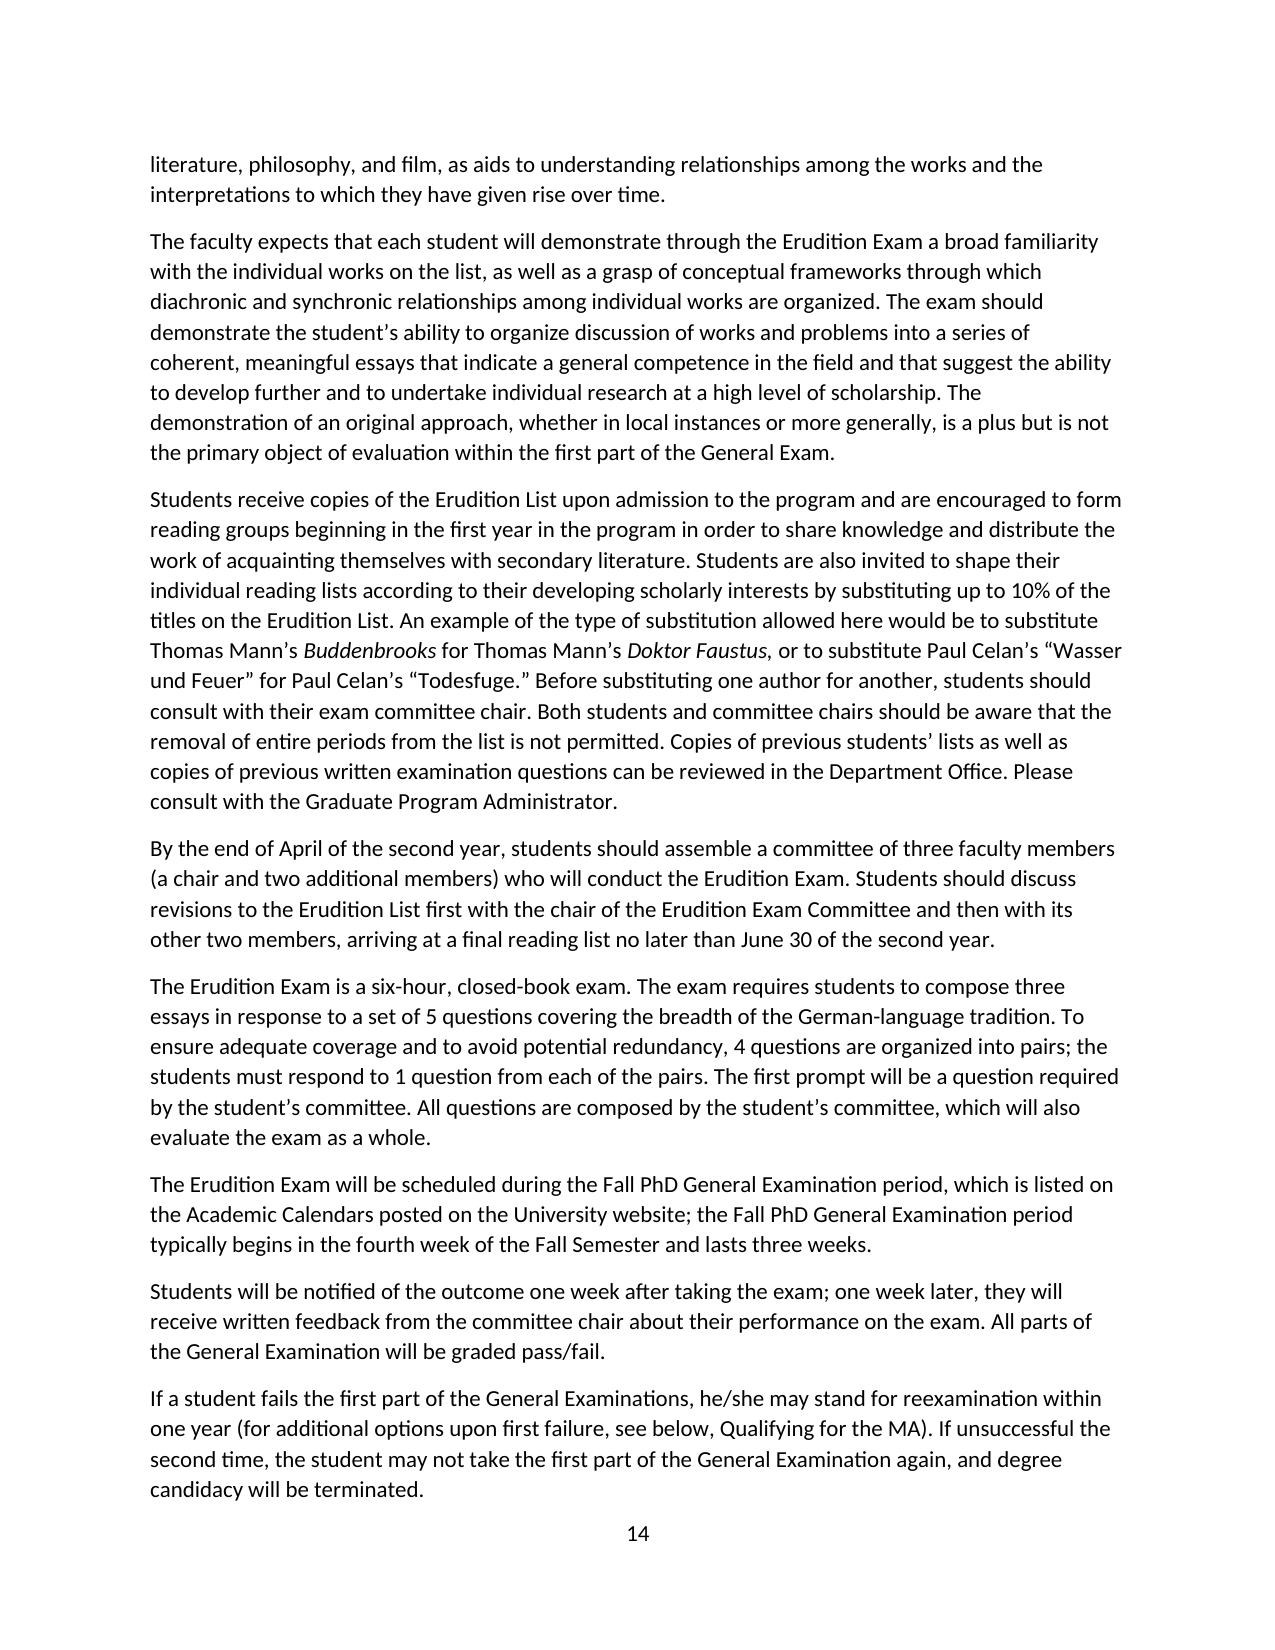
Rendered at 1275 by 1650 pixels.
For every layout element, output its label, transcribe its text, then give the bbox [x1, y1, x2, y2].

text The faculty expects that each student will demonstrate through the Erudition Exam a broad familiarity with the individual works on the list, as well as a grasp of conceptual frameworks through which diachronic and synchronic relationships among individual works are organized. The exam should demonstrate the student’s ability to organize discussion of works and problems into a series of coherent, meaningful essays that indicate a general competence in the field and that suggest the ability to develop further and to undertake individual research at a high level of scholarship. The demonstration of an original approach, whether in local instances or more generally, is a plus but is not the primary object of evaluation within the first part of the General Exam. [150, 227, 1125, 467]
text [150, 150, 1125, 208]
text By the end of April of the second year, students should assemble a committee of three faculty members (a chair and two additional members) who will conduct the Erudition Exam. Students should discuss revisions to the Erudition List first with the chair of the Erudition Exam Committee and then with its other two members, arriving at a final reading list no later than June 30 of the second year. [150, 834, 1125, 953]
text Students receive copies of the Erudition List upon admission to the program and are encouraged to form reading groups beginning in the first year in the program in order to share knowledge and distribute the work of acquainting themselves with secondary literature. Students are also invited to shape their individual reading lists according to their developing scholarly interests by substituting up to 10% of the titles on the Erudition List. An example of the type of substitution allowed here would be to substitute Thomas Mann’s Buddenbrooks for Thomas Mann’s Doktor Faustus, or to substitute Paul Celan’s “Wasser und Feuer” for Paul Celan’s “Todesfuge.” Before substituting one author for another, students should consult with their exam committee chair. Both students and committee chairs should be aware that the removal of entire periods from the list is not permitted. Copies of previous students’ lists as well as copies of previous written examination questions can be reviewed in the Department Office. Please consult with the Graduate Program Administrator. [150, 485, 1125, 816]
text The Erudition Exam will be scheduled during the Fall PhD General Examination period, which is listed on the Academic Calendars posted on the University website; the Fall PhD General Examination period typically begins in the fourth week of the Fall Semester and lasts three weeks. [150, 1170, 1125, 1258]
text Students will be notified of the outcome one week after taking the exam; one week later, they will receive written feedback from the committee chair about their performance on the exam. All parts of the General Examination will be graded pass/fail. [150, 1277, 1125, 1366]
text The Erudition Exam is a six-hour, closed-book exam. The exam requires students to compose three essays in response to a set of 5 questions covering the breadth of the German-language tradition. To ensure adequate coverage and to avoid potential redundancy, 4 questions are organized into pairs; the students must respond to 1 question from each of the pairs. The first prompt will be a question required by the student’s committee. All questions are composed by the student’s committee, which will also evaluate the exam as a whole. [150, 972, 1125, 1151]
text If a student fails the first part of the General Examinations, he/she may stand for reexamination within one year (for additional options upon first failure, see below, Qualifying for the MA). If unsuccessful the second time, the student may not take the first part of the General Examination again, and degree candidacy will be terminated. [150, 1384, 1125, 1503]
